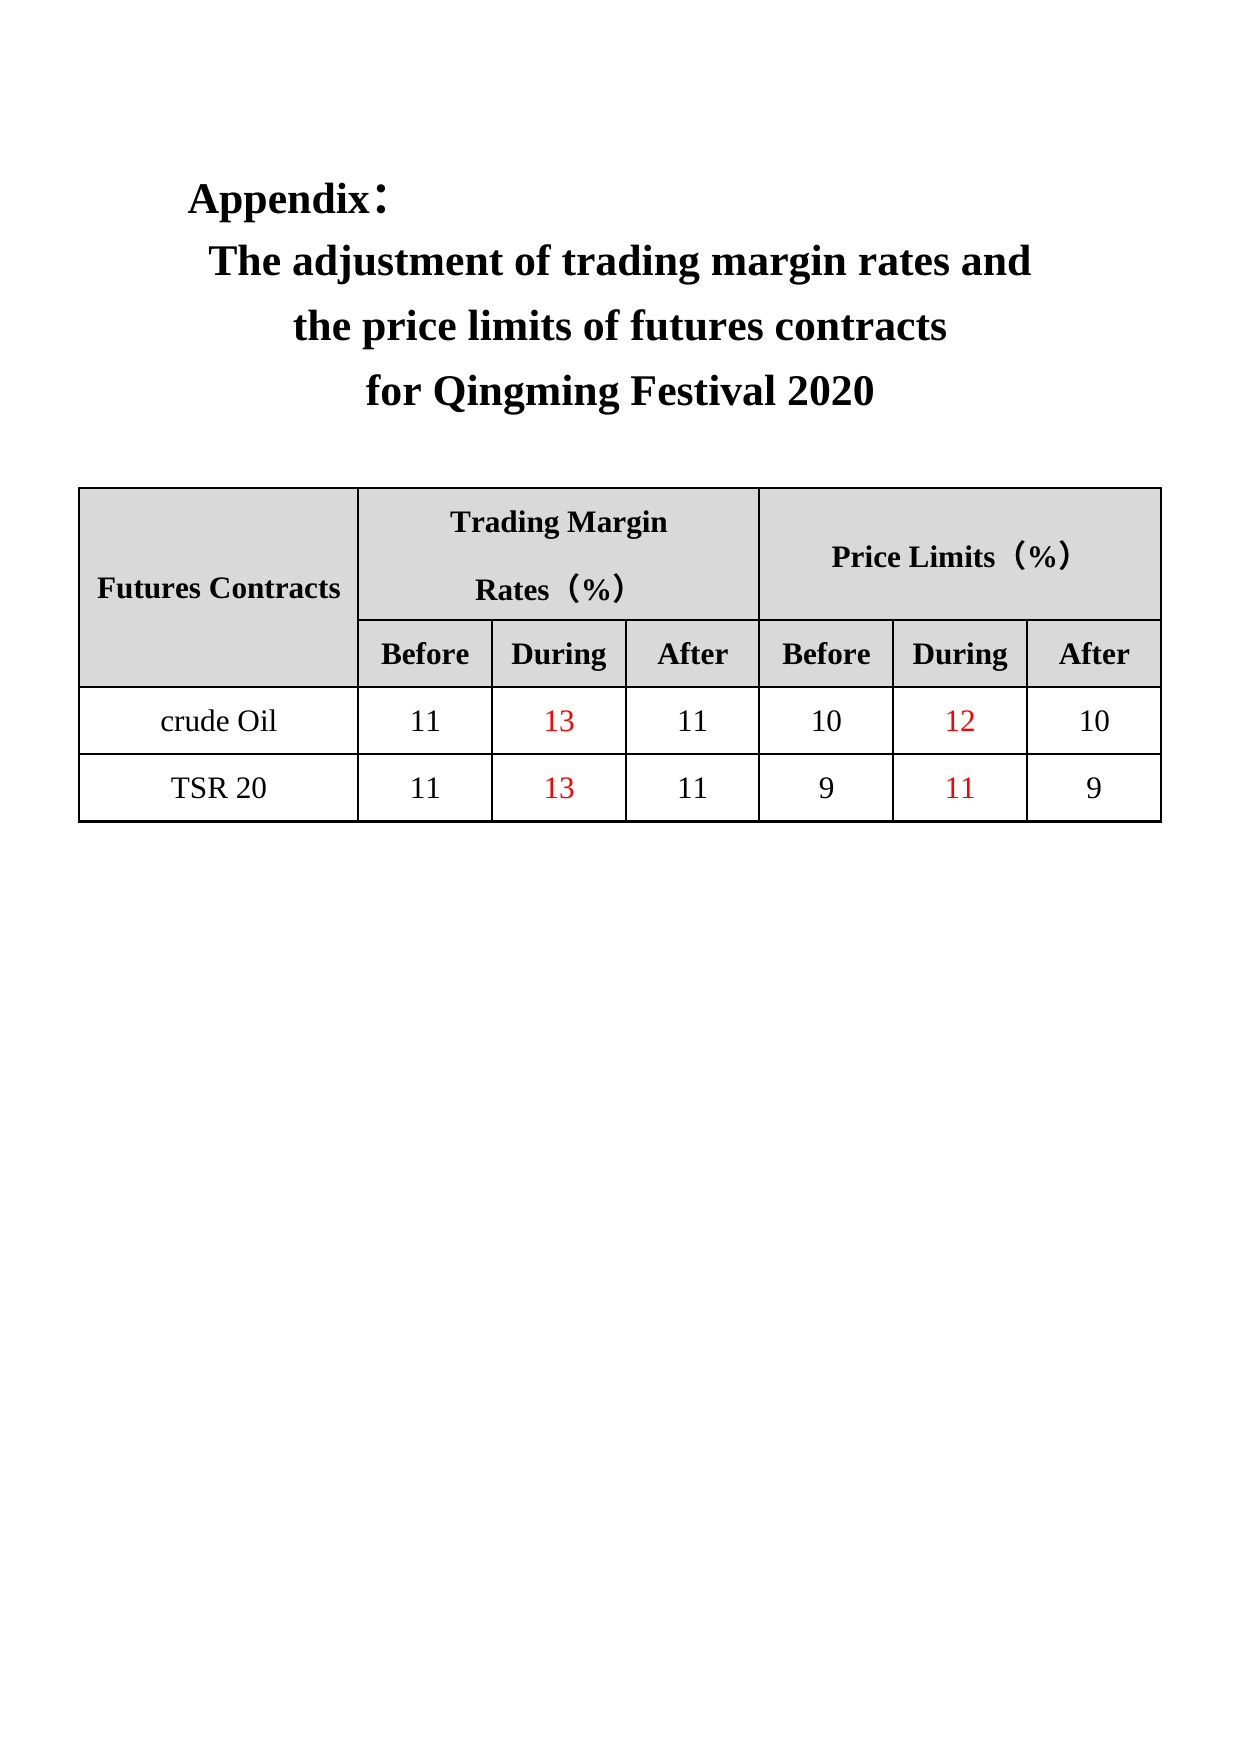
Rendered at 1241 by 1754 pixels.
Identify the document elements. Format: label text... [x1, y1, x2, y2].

table_cell Before [359, 621, 491, 686]
table_cell During [493, 621, 625, 686]
text Appendix： [187, 162, 1053, 227]
table_cell Before [760, 621, 892, 686]
table_header Trading Margin Rates（%） [359, 489, 758, 619]
table_cell 11 [359, 755, 491, 820]
table_cell After [627, 621, 758, 686]
table_cell 9 [1028, 755, 1160, 820]
table_cell 10 [760, 688, 892, 753]
table_cell 11 [359, 688, 491, 753]
table_cell After [1028, 621, 1160, 686]
table_cell 13 [493, 755, 625, 820]
text The adjustment of trading margin rates and the price limits of futures contracts [187, 227, 1053, 357]
table_header Price Limits（%） [760, 489, 1160, 619]
table_cell 10 [1028, 688, 1160, 753]
table_cell 11 [627, 755, 758, 820]
table_cell 9 [760, 755, 892, 820]
text for Qingming Festival 2020 [187, 357, 1053, 422]
table_header Futures Contracts [80, 489, 357, 686]
table_cell crude Oil [80, 688, 357, 753]
table_cell 13 [493, 688, 625, 753]
table_cell 11 [894, 755, 1026, 820]
table_cell 11 [627, 688, 758, 753]
table_cell During [894, 621, 1026, 686]
table_cell 12 [894, 688, 1026, 753]
table_cell TSR 20 [80, 755, 357, 820]
